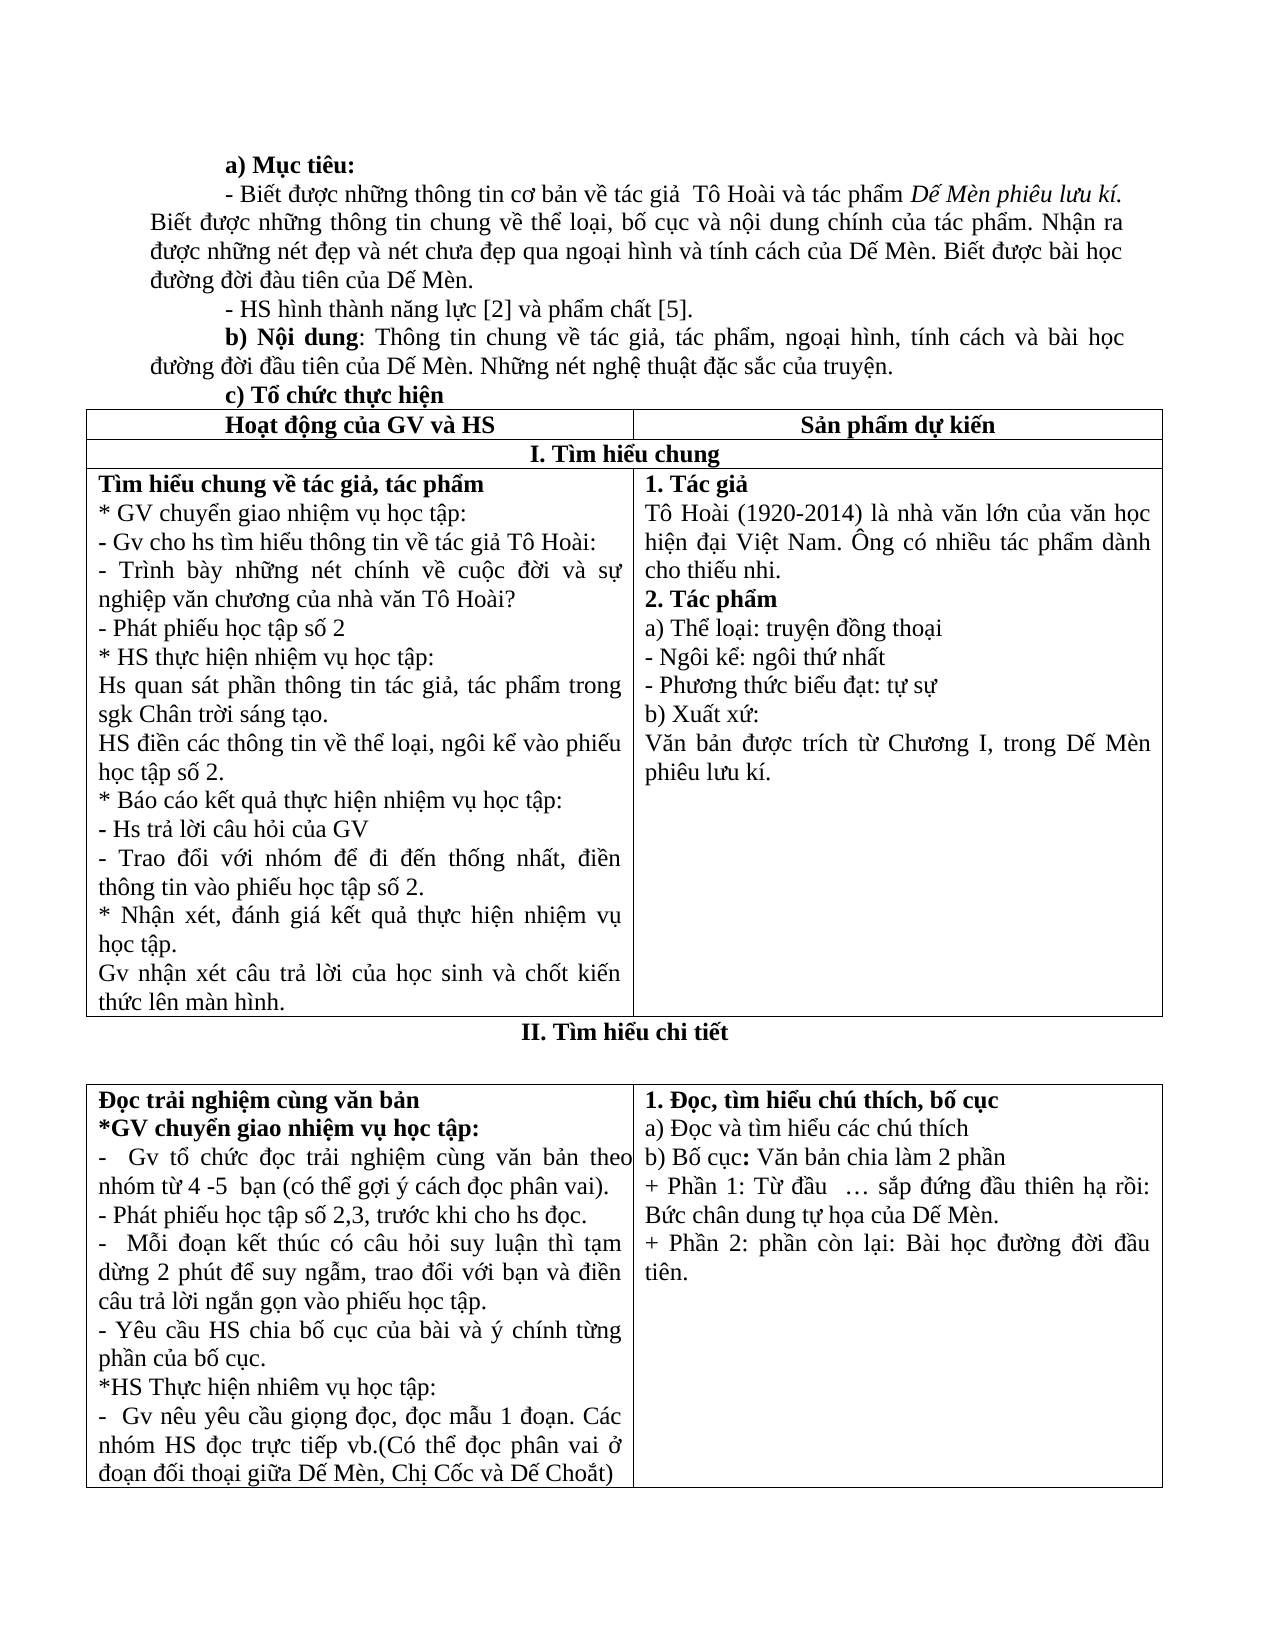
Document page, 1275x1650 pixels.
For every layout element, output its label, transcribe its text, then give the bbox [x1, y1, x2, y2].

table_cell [634, 1085, 1162, 1487]
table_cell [87, 1085, 633, 1487]
table_header Hoạt động của GV và HS [87, 410, 633, 438]
table_cell Tìm hiểu chung về tác giả, tác phẩm * GV chuyển giao nhiệm vụ học tập: - Gv cho hs tìm hiểu thông tin về tác giả Tô Hoài: - Trình bày những nét chính về cuộc đời và sự nghiệp văn chương của nhà văn Tô Hoài? - Phát phiếu học tập số 2 * HS thực hiện nhiệm vụ học tập: Hs quan sát phần thông tin tác giả, tác phẩm trong sgk Chân trời sáng tạo. HS điền các thông tin về thể loại, ngôi kể vào phiếu học tập số 2. * Báo cáo kết quả thực hiện nhiệm vụ học tập: - Hs trả lời câu hỏi của GV - Trao đổi với nhóm để đi đến thống nhất, điền thông tin vào phiếu học tập số 2. * Nhận xét, đánh giá kết quả thực hiện nhiệm vụ học tập. Gv nhận xét câu trả lời của học sinh và chốt kiến thức lên màn hình. [87, 469, 633, 1016]
table_cell I. Tìm hiểu chung [87, 440, 1162, 468]
text b) Nội dung: Thông tin chung về tác giả, tác phẩm, ngoại hình, tính cách và bài học đường đời đầu tiên của Dế Mèn. Những nét nghệ thuật đặc sắc của truyện. [150, 322, 1125, 380]
text c) Tổ chức thực hiện [150, 380, 1125, 409]
text - Biết được những thông tin cơ bản về tác giả Tô Hoài và tác phẩm Dế Mèn phiêu lưu kí. Biết được những thông tin chung về thể loại, bố cục và nội dung chính của tác phẩm. Nhận ra được những nét đẹp và nét chưa đẹp qua ngoại hình và tính cách của Dế Mèn. Biết được bài học đường đời đàu tiên của Dế Mèn. [150, 179, 1125, 294]
text a) Mục tiêu: [150, 150, 1125, 179]
text - HS hình thành năng lực [2] và phẩm chất [5]. [150, 294, 1125, 322]
table_cell 1. Tác giả Tô Hoài (1920-2014) là nhà văn lớn của văn học hiện đại Việt Nam. Ông có nhiều tác phẩm dành cho thiếu nhi. 2. Tác phẩm a) Thể loại: truyện đồng thoại - Ngôi kể: ngôi thứ nhất - Phương thức biểu đạt: tự sự b) Xuất xứ: Văn bản được trích từ Chương I, trong Dế Mèn phiêu lưu kí. [634, 469, 1162, 1016]
table_header Sản phẩm dự kiến [634, 410, 1162, 438]
table_cell II. Tìm hiểu chi tiết [87, 1017, 1162, 1084]
